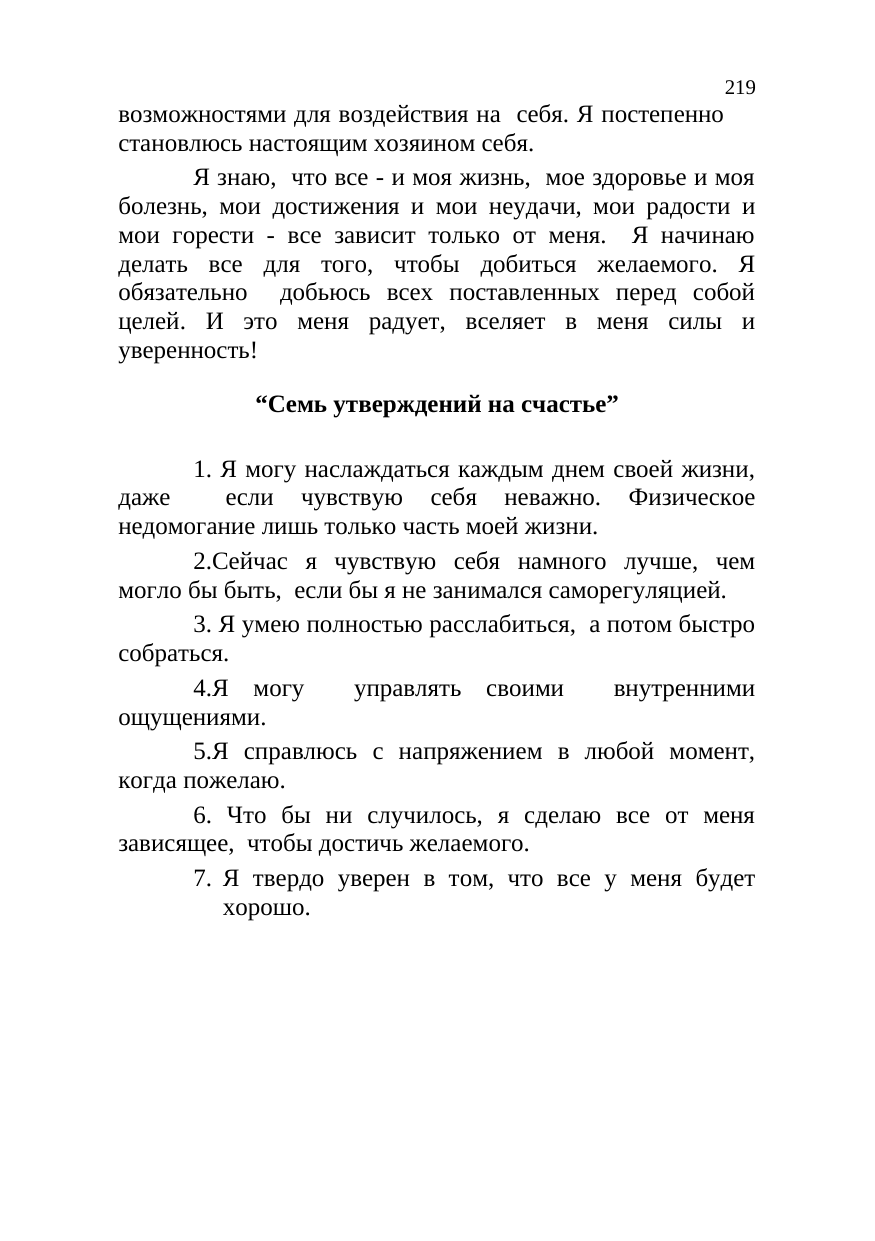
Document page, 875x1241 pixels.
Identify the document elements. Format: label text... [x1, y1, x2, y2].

text 6. Что бы ни случилось, я сделаю все от меня зависящее, чтобы достичь желаемого. [118, 800, 756, 857]
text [118, 99, 756, 157]
text 4.Я могу управлять своими внутренними ощущениями. [118, 673, 756, 730]
text 1. Я могу наслаждаться каждым днем своей жизни, даже если чувствую себя неважно. Физическое недомогание лишь только часть моей жизни. [118, 454, 756, 540]
text 3. Я умею полностью расслабиться, а потом быстро собраться. [118, 609, 756, 667]
text Я знаю, что все - и моя жизнь, мое здоровье и моя болезнь, мои достижения и мои неудачи, мои радости и мои горести - все зависит только от меня. Я начинаю делать все для того, чтобы добиться желаемого. Я обязательно добьюсь всех поставленных перед собой целей. И это меня радует, вселяет в меня силы и уверенность! [118, 162, 756, 364]
text 2.Сейчас я чувствую себя намного лучше, чем могло бы быть, если бы я не занимался саморегуляцией. [118, 546, 756, 603]
text 5.Я справлюсь с напряжением в любой момент, когда пожелаю. [118, 736, 756, 794]
subtitle “Семь утверждений на счастье” [118, 389, 756, 417]
list Я твердо уверен в том, что все у меня будет хорошо. [193, 863, 756, 921]
